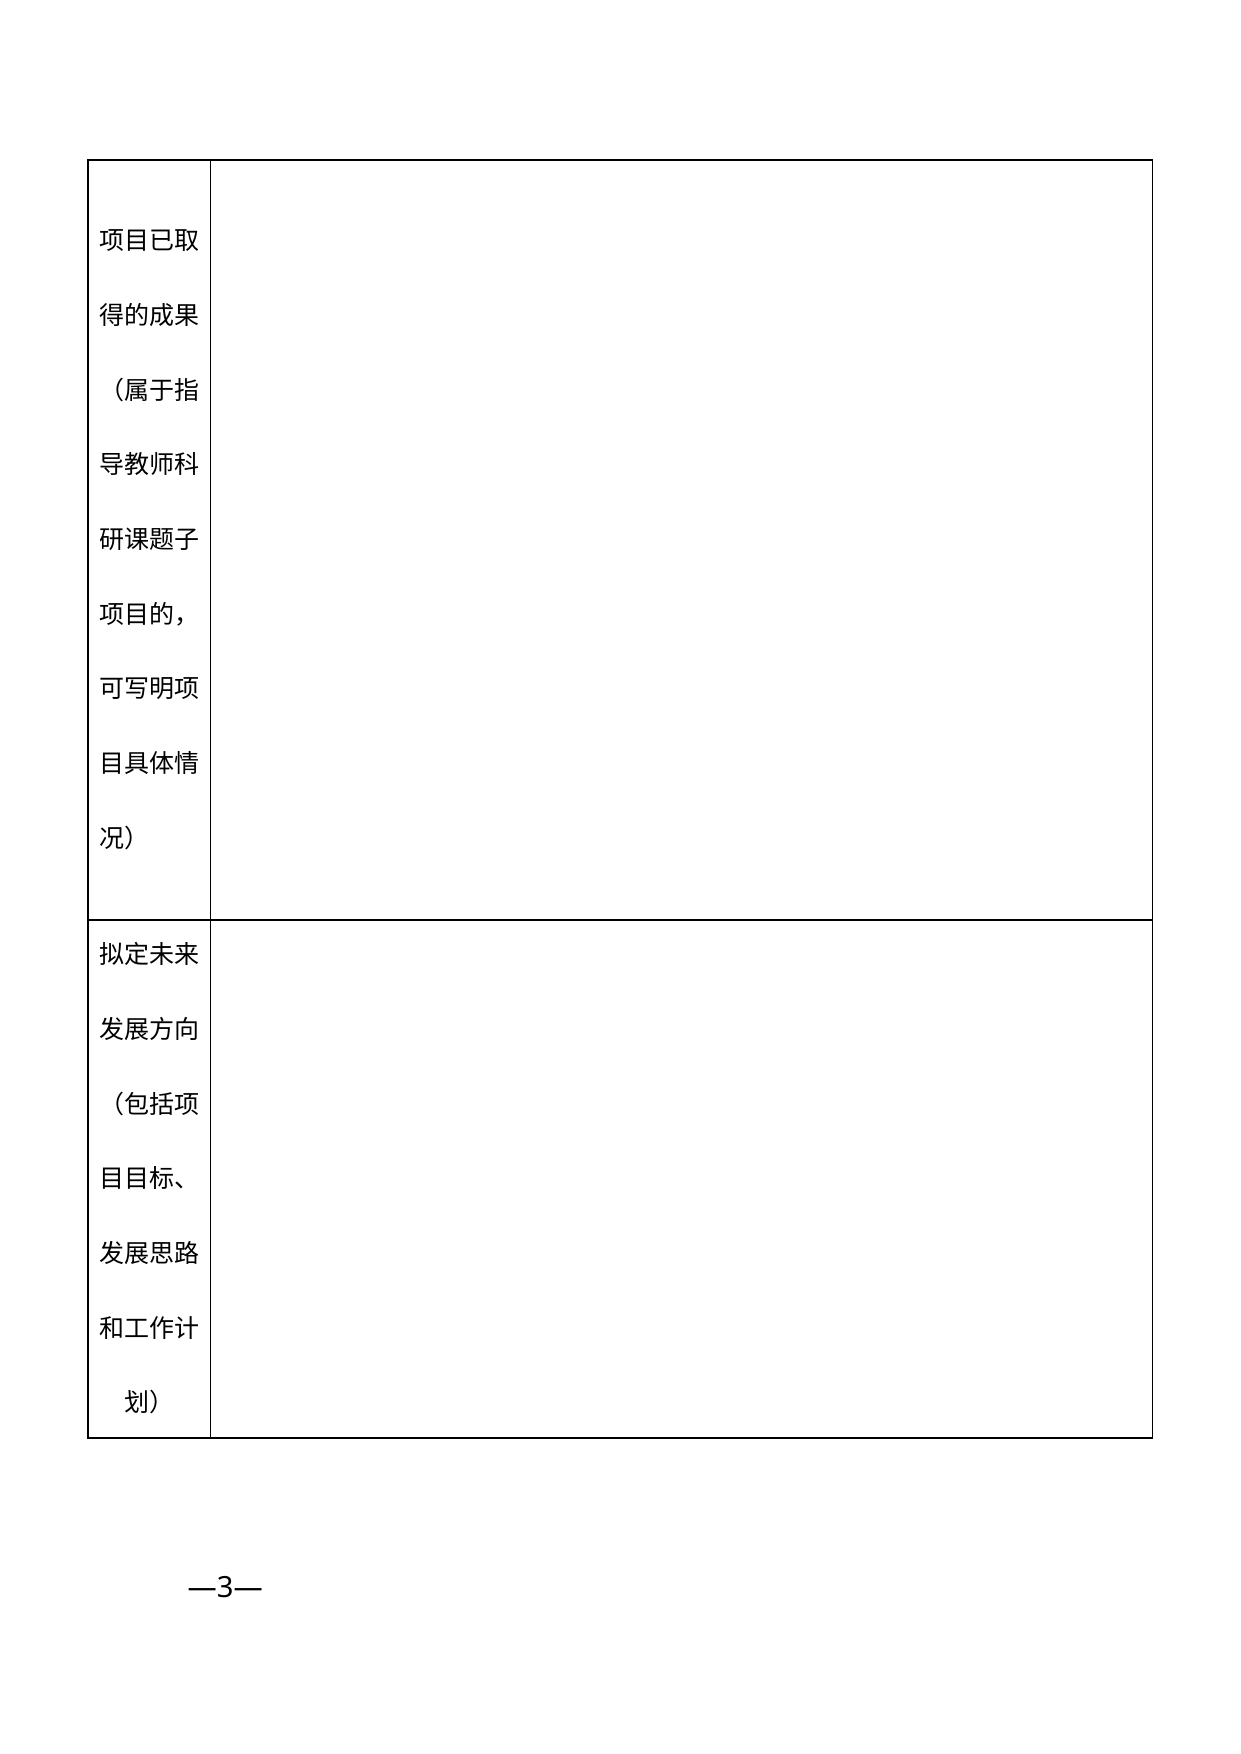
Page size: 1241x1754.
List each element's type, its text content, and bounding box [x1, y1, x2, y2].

table_cell [211, 161, 1152, 919]
table_cell 项目已取得的成果（属于指导教师科研课题子项目的，可写明项目具体情况） [89, 161, 210, 919]
table_cell 拟定未来发展方向（包括项目目标、发展思路和工作计划） [89, 921, 210, 1437]
table_cell [211, 921, 1152, 1437]
